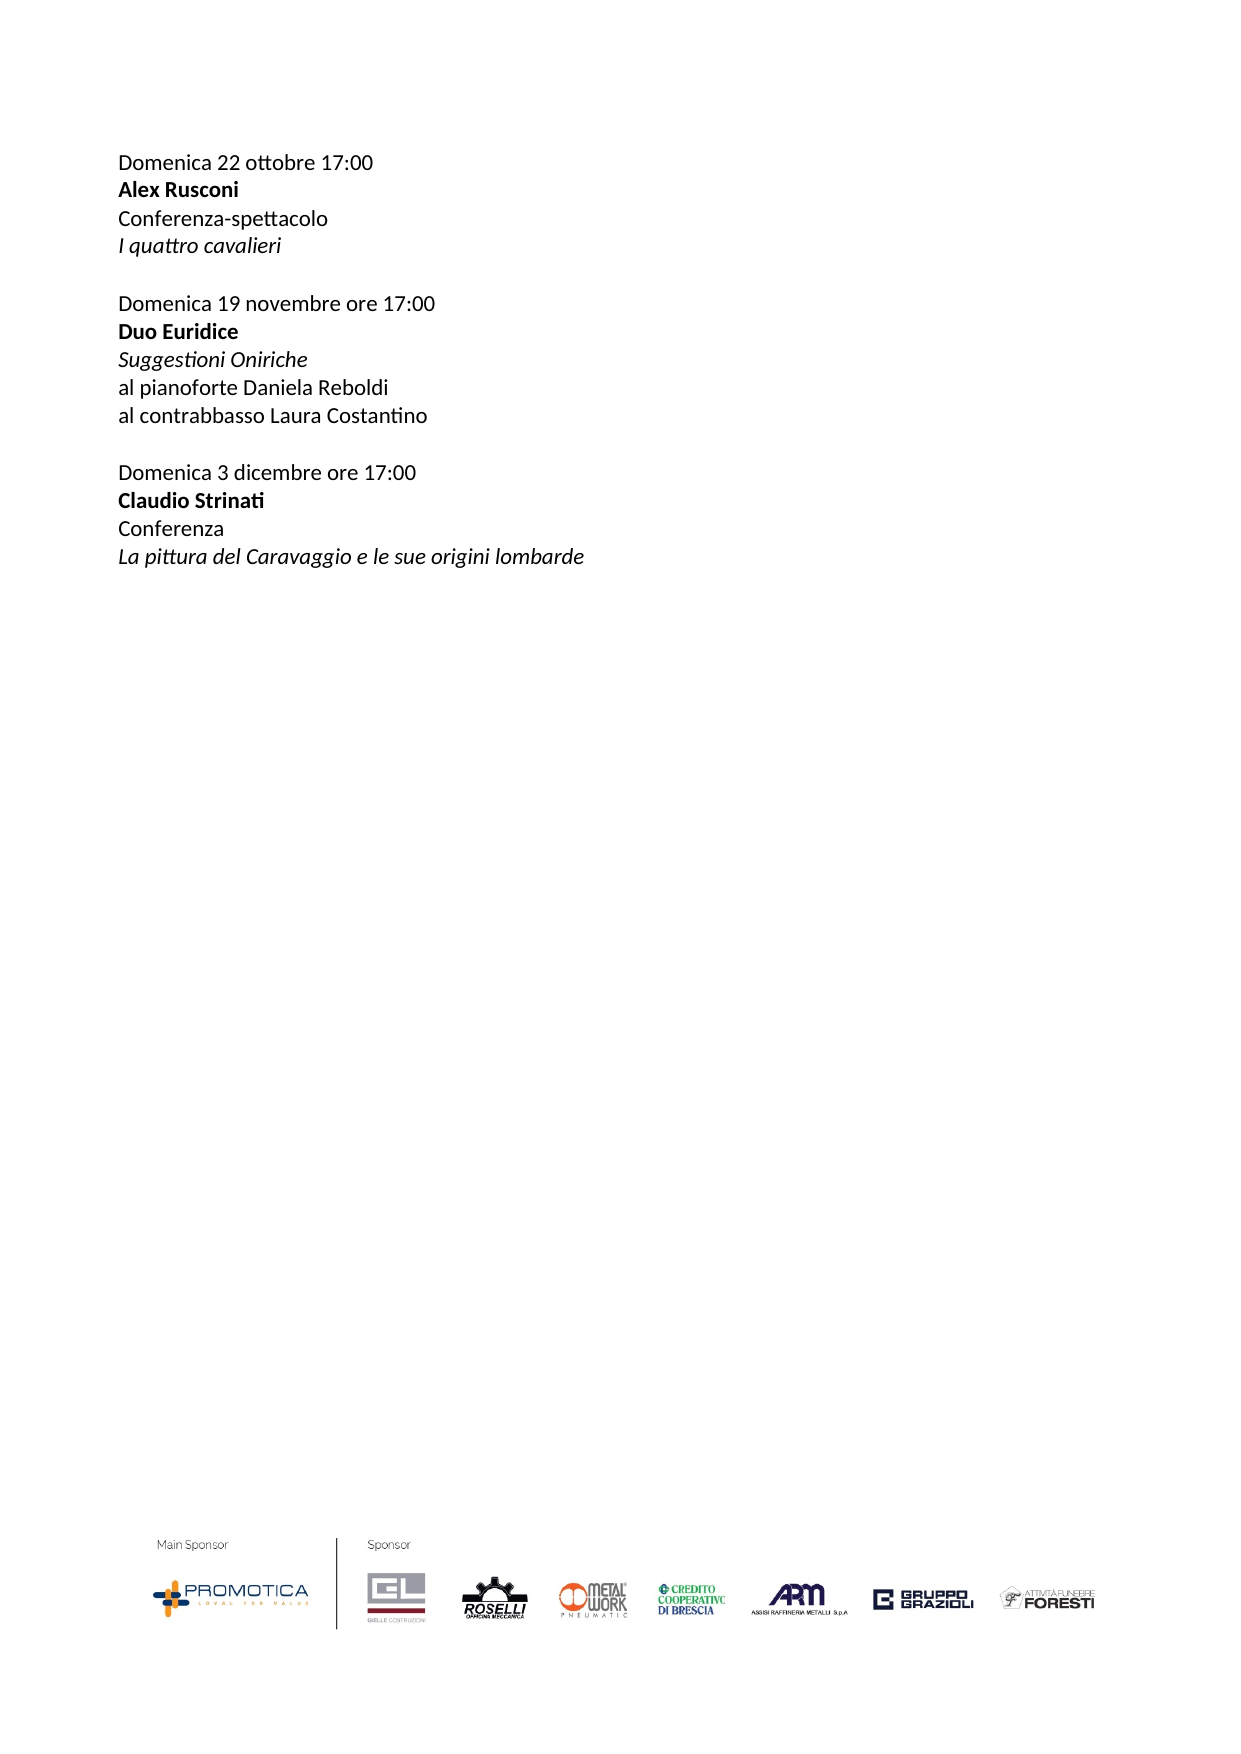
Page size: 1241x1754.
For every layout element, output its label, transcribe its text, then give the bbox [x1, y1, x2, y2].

text Domenica 3 dicembre ore 17:00 Claudio Strinati Conferenza La pittura del Caravaggio e le sue origini lombarde [118, 458, 1122, 570]
text Domenica 22 ottobre 17:00 Alex Rusconi Conferenza-spettacolo I quattro cavalieri [118, 148, 1122, 260]
picture [118, 1524, 1122, 1653]
text Domenica 19 novembre ore 17:00 Duo Euridice Suggestioni Oniriche al pianoforte Daniela Reboldi al contrabbasso Laura Costantino [118, 289, 1122, 429]
